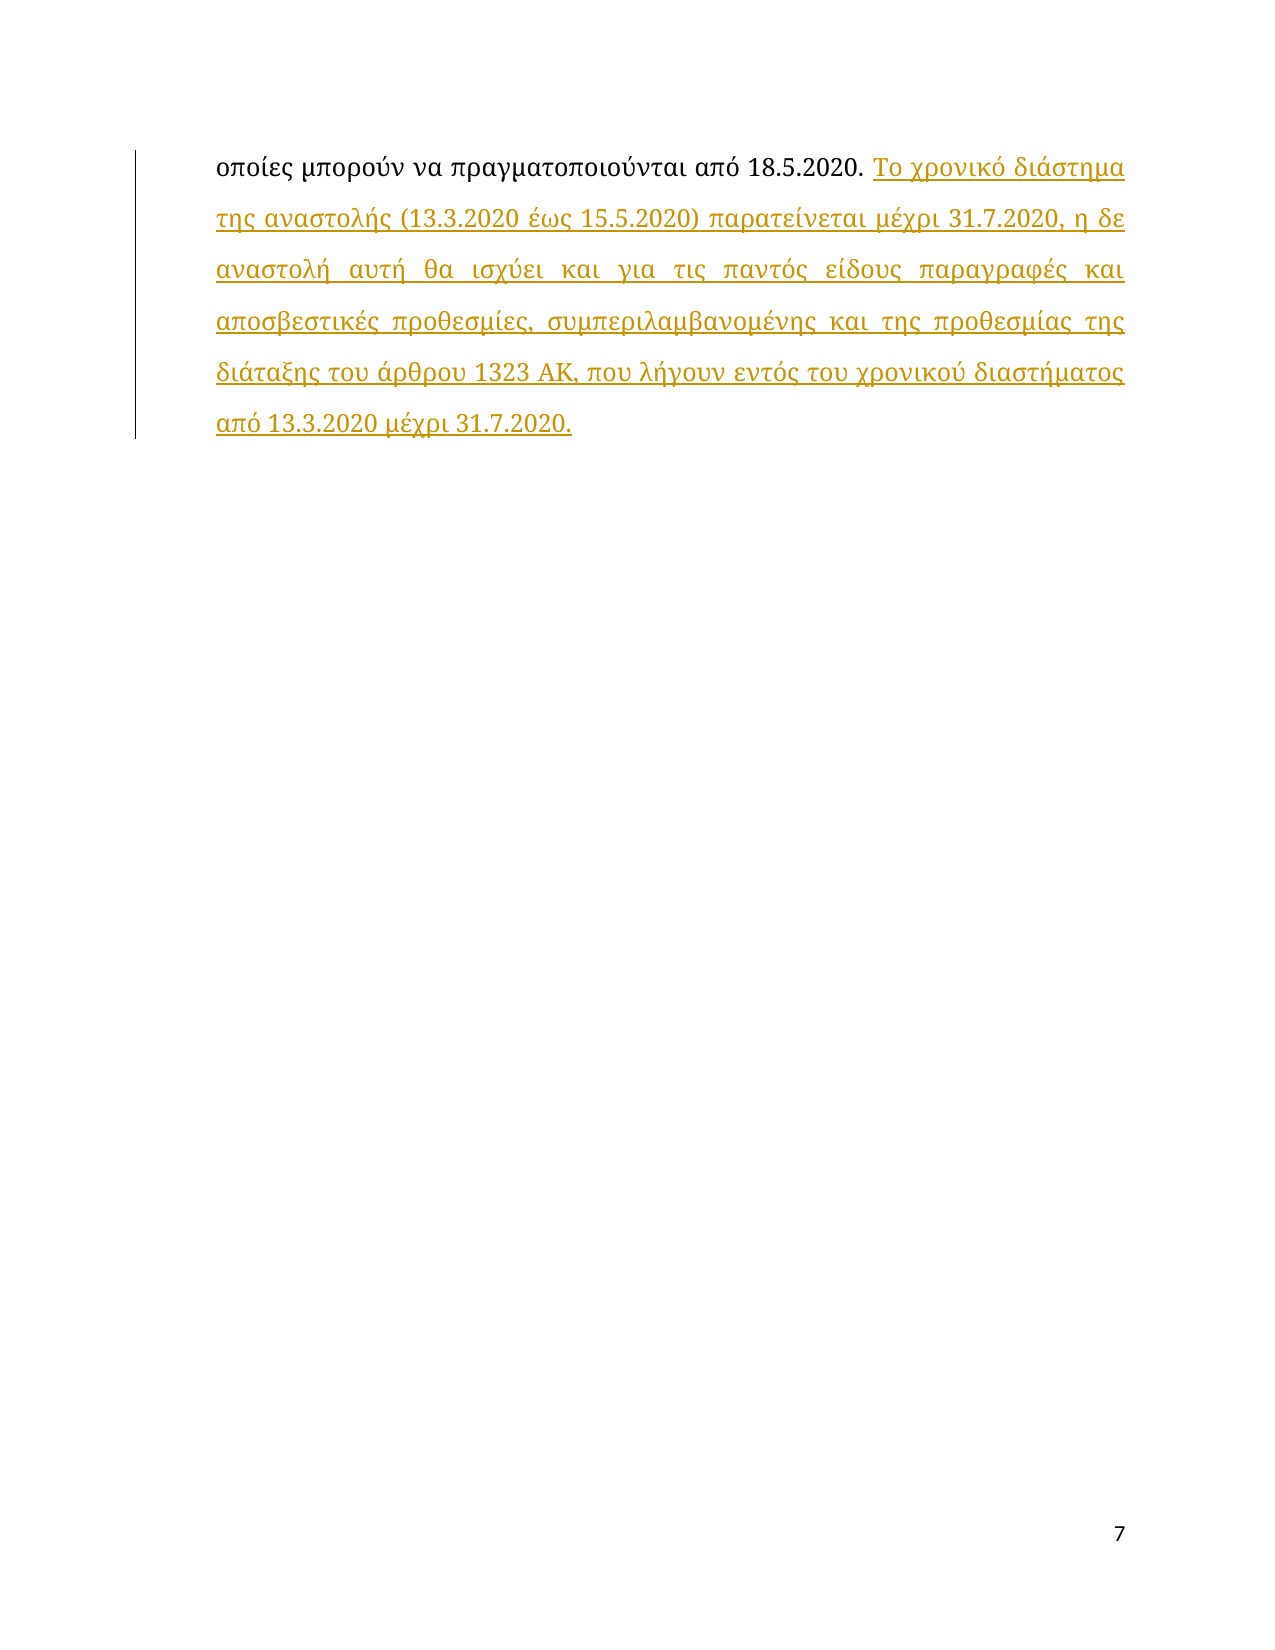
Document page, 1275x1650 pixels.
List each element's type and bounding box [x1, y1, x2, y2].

list [178, 150, 1125, 439]
